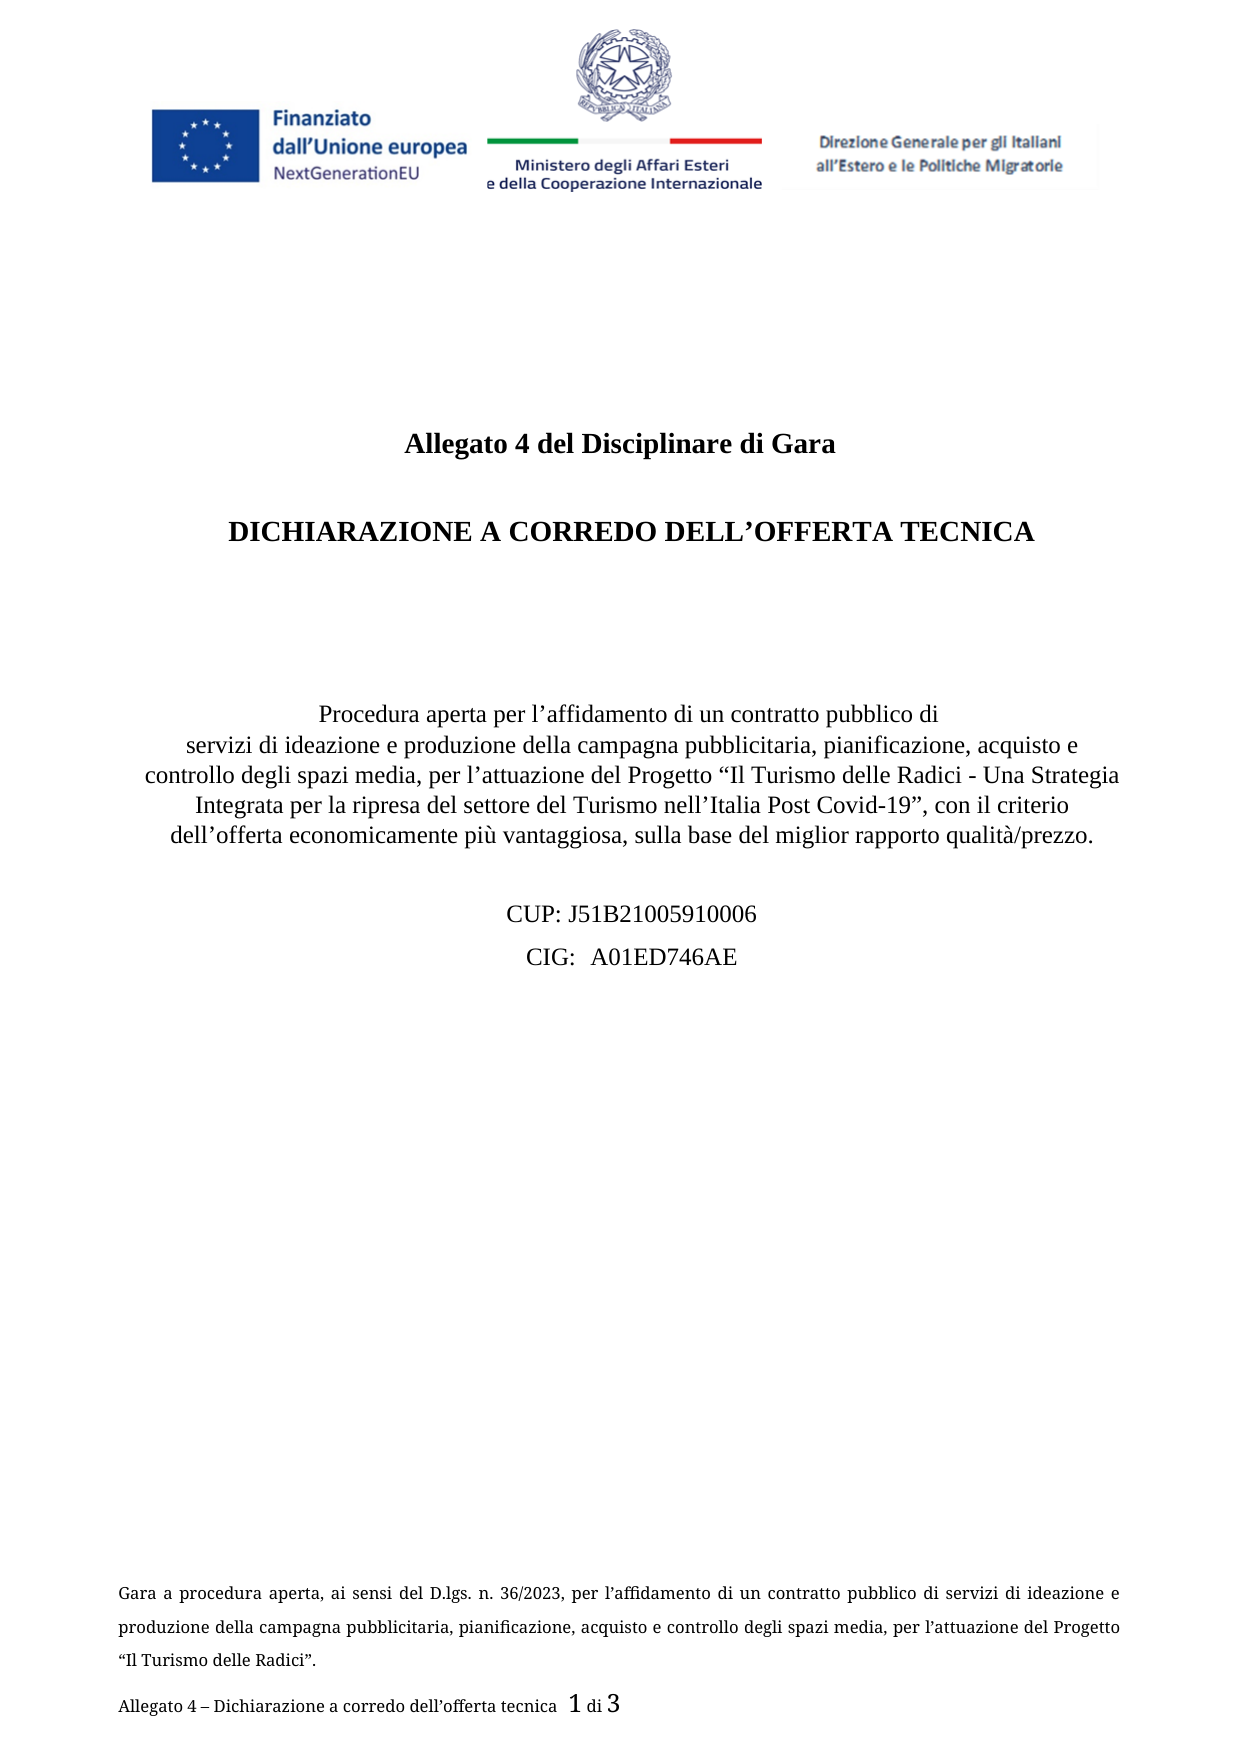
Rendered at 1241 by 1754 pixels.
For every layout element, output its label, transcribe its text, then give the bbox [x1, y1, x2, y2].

text CUP: J51B21005910006 [141, 899, 1122, 928]
text DICHIARAZIONE A CORREDO DELL’OFFERTA TECNICA [141, 514, 1122, 548]
text Procedura aperta per l’affidamento di un contratto pubblico di servizi di ideazione e produzione della campagna pubblicitaria, pianificazione, acquisto e controllo degli spazi media, per l’attuazione del Progetto “Il Turismo delle Radici - Una Strategia Integrata per la ripresa del settore del Turismo nell’Italia Post Covid-19”, con il criterio dell’offerta economicamente più vantaggiosa, sulla base del miglior rapporto qualità/prezzo. [141, 699, 1122, 849]
text Allegato 4 del Disciplinare di Gara [118, 426, 1122, 459]
picture [141, 29, 763, 192]
picture [781, 124, 1101, 192]
text CIG: A01ED746AE [141, 942, 1122, 971]
